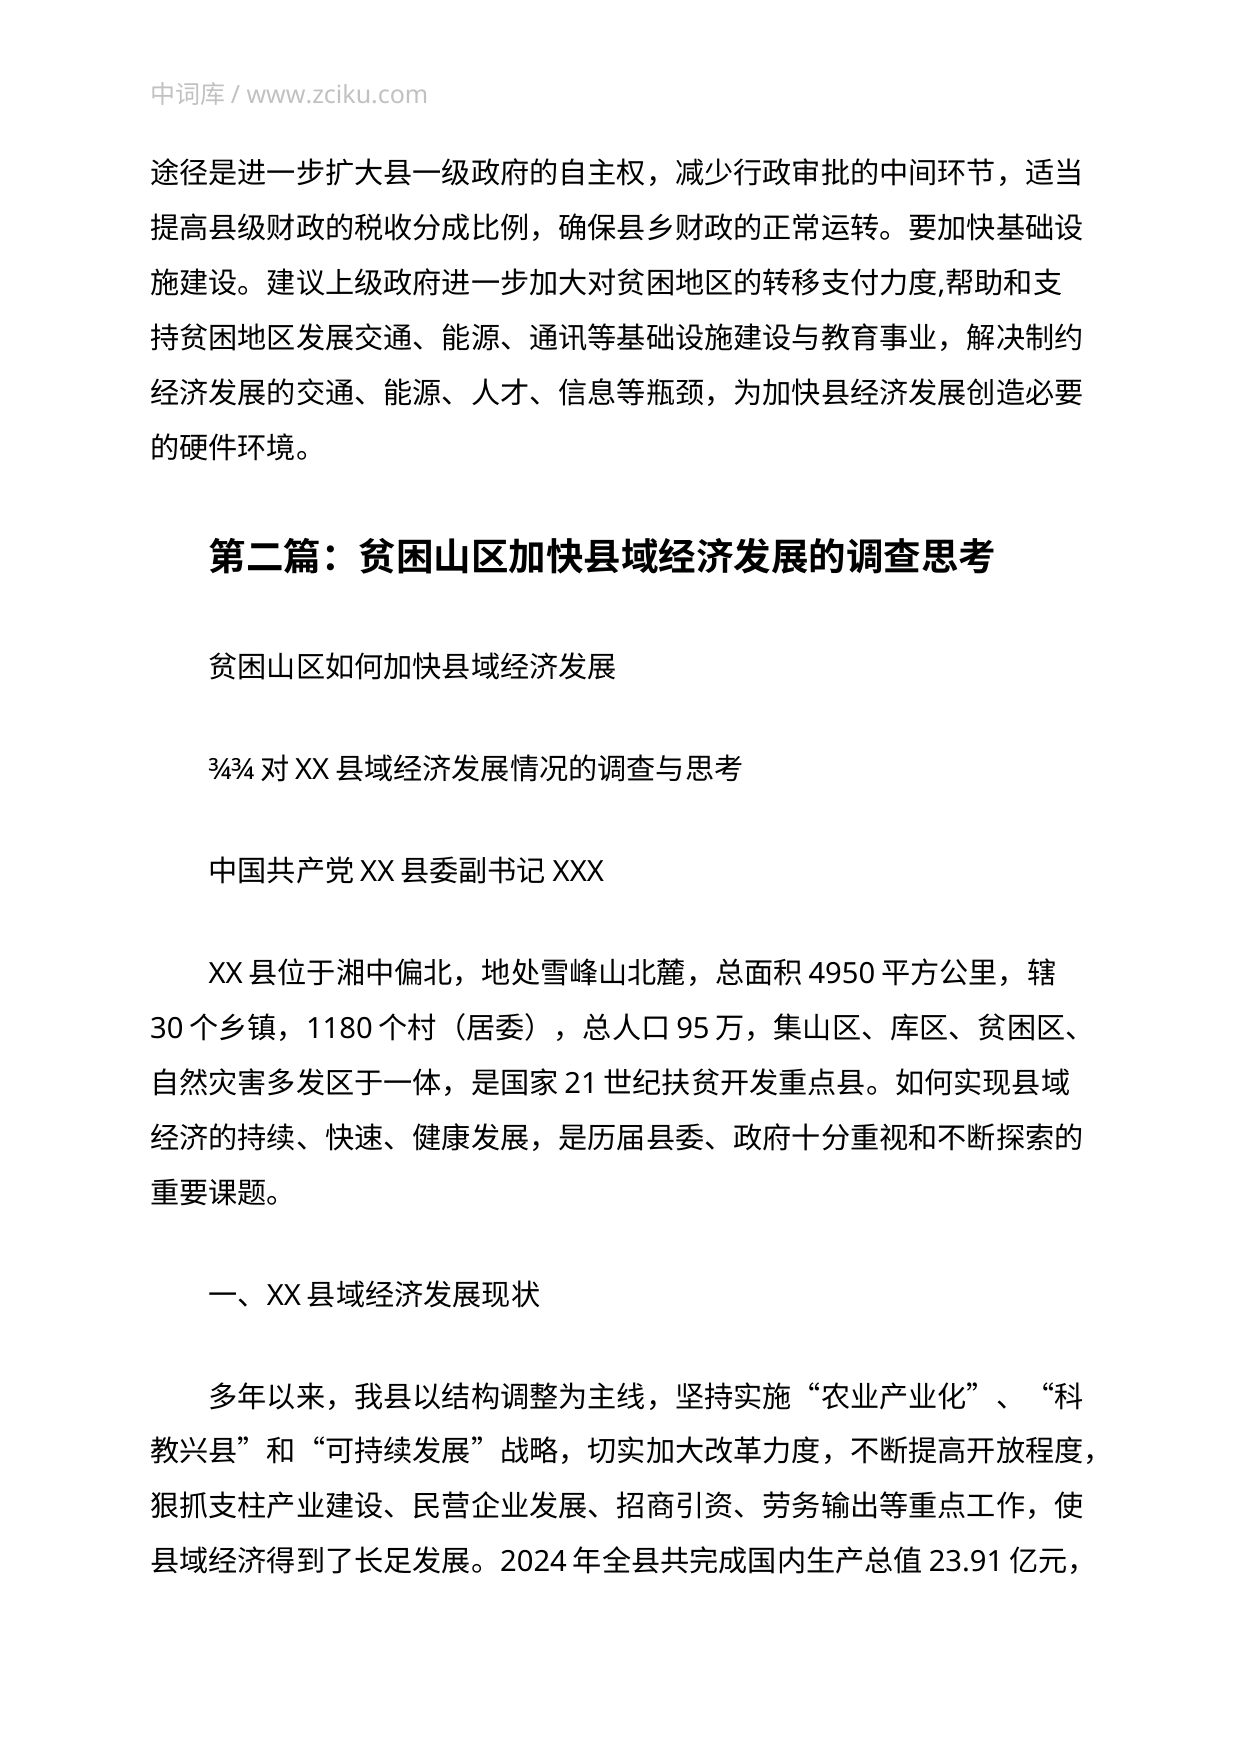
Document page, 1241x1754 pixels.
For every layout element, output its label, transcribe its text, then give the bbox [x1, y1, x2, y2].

text 第二篇：贫困山区加快县域经济发展的调查思考 [150, 526, 1090, 581]
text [150, 150, 1090, 467]
text 一、XX县域经济发展现状 [150, 1271, 1090, 1313]
text XX县位于湘中偏北，地处雪峰山北麓，总面积4950平方公里，辖30个乡镇，1180个村（居委），总人口95万，集山区、库区、贫困区、自然灾害多发区于一体，是国家21世纪扶贫开发重点县。如何实现县域经济的持续、快速、健康发展，是历届县委、政府十分重视和不断探索的重要课题。 [150, 949, 1090, 1212]
text 贫困山区如何加快县域经济发展 [150, 644, 1090, 686]
text 中国共产党XX县委副书记 XXX [150, 847, 1090, 890]
text ¾¾对XX县域经济发展情况的调查与思考 [150, 746, 1090, 788]
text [150, 1373, 1090, 1580]
